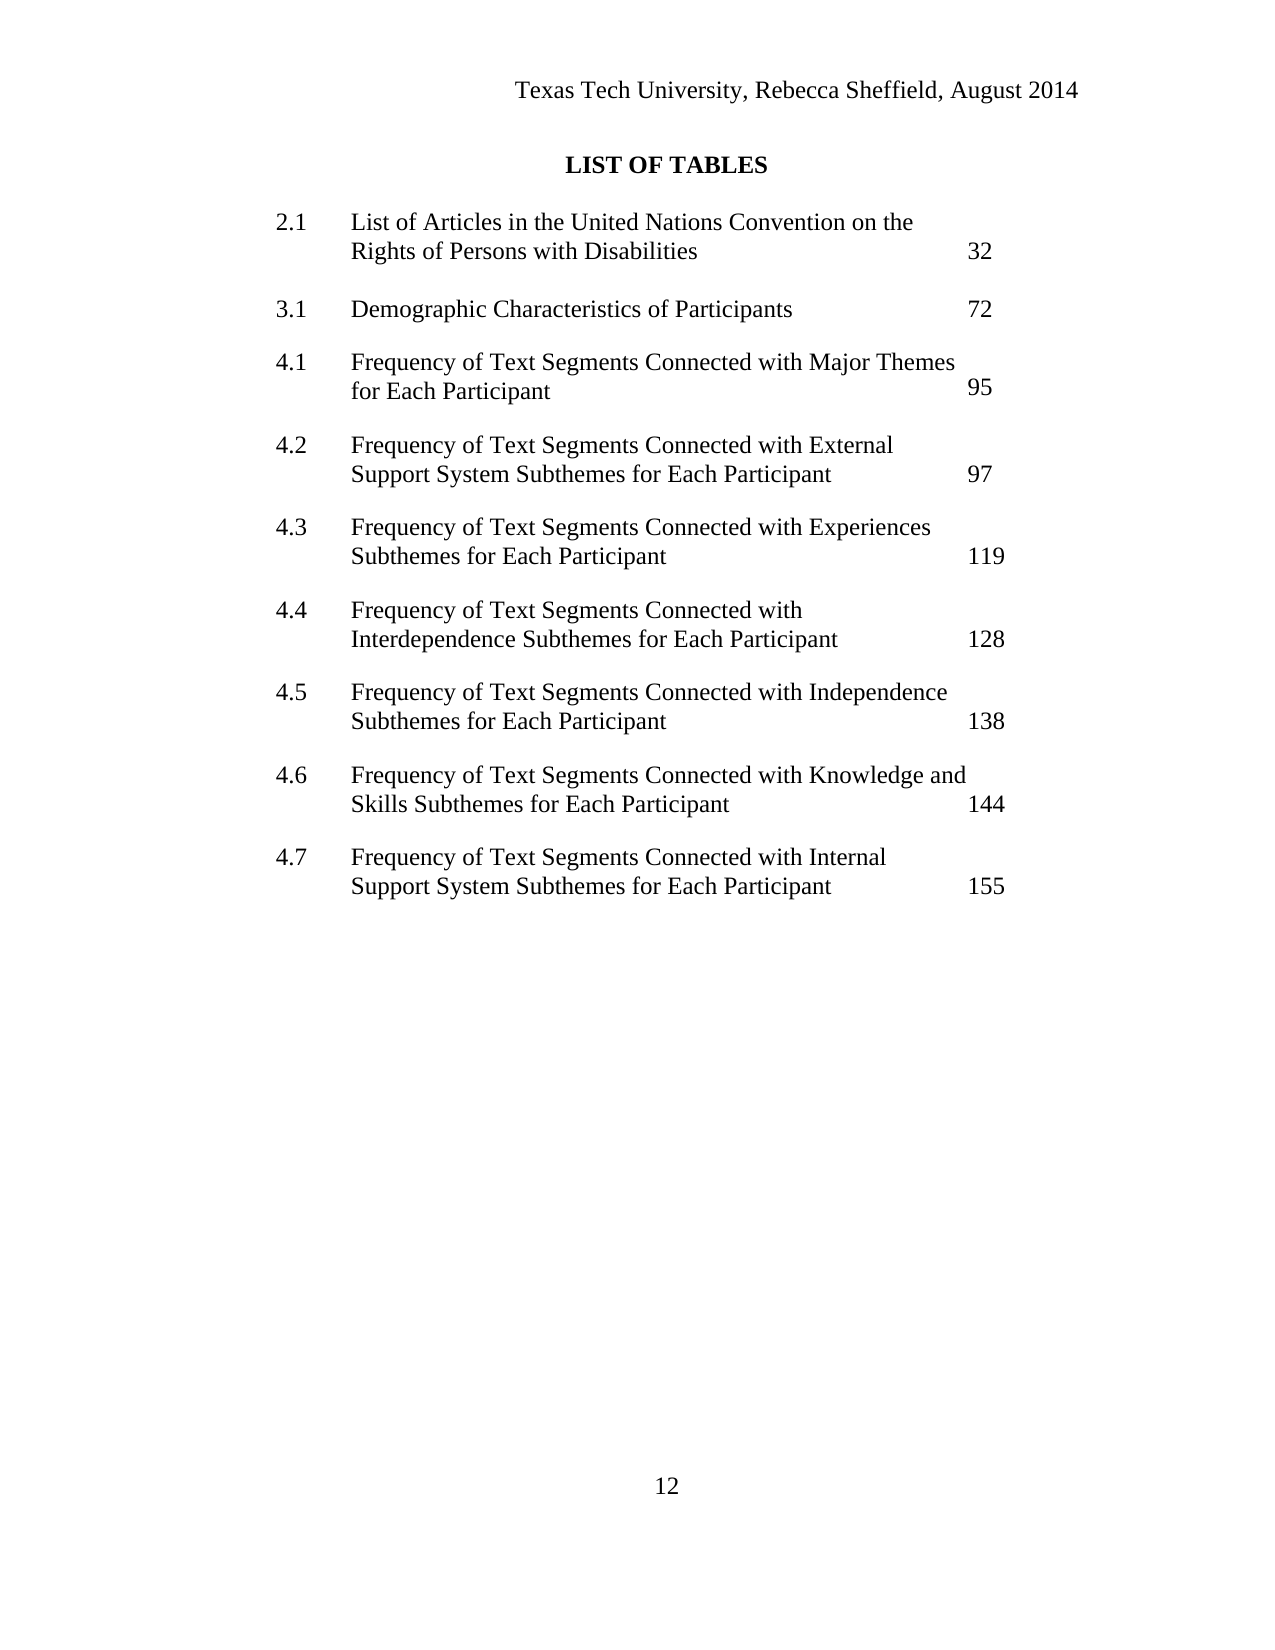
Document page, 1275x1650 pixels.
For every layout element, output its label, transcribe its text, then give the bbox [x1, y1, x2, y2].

table_cell 82 [967, 430, 1078, 512]
table_cell 4.6 Frequency of Text Segments Connected with Knowledge and Skills Subthemes for Each Participant [276, 760, 967, 842]
table_cell 4.2 Frequency of Text Segments Connected with External Support System Subthemes for Each Participant [276, 430, 967, 512]
table_cell 139 [967, 843, 1078, 925]
table_cell 80 [967, 348, 1078, 430]
table_cell 104 [967, 513, 1078, 595]
subtitle LIST OF TABLES [255, 150, 1078, 179]
table_cell 128 [967, 760, 1078, 842]
table_header 17 [967, 208, 1078, 294]
table_cell 4.7 Frequency of Text Segments Connected with Internal Support System Subthemes for Each Participant [276, 843, 967, 925]
table_cell 122 [967, 678, 1078, 760]
table_cell 4.1 Frequency of Text Segments Connected with Major Themes for Each Participant [276, 348, 967, 430]
table_cell 57 [967, 294, 1078, 347]
table_header 2.1 List of Articles in the United Nations Convention on the Rights of Persons with Disabilities [276, 208, 967, 294]
table_cell 3.1 Demographic Characteristics of Participants [276, 294, 967, 347]
table_cell 4.5 Frequency of Text Segments Connected with Independence Subthemes for Each Participant [276, 678, 967, 760]
table_cell 4.3 Frequency of Text Segments Connected with Experiences Subthemes for Each Participant [276, 513, 967, 595]
table_cell 4.4 Frequency of Text Segments Connected with Interdependence Subthemes for Each Participant [276, 595, 967, 677]
table_cell 113 [967, 595, 1078, 677]
